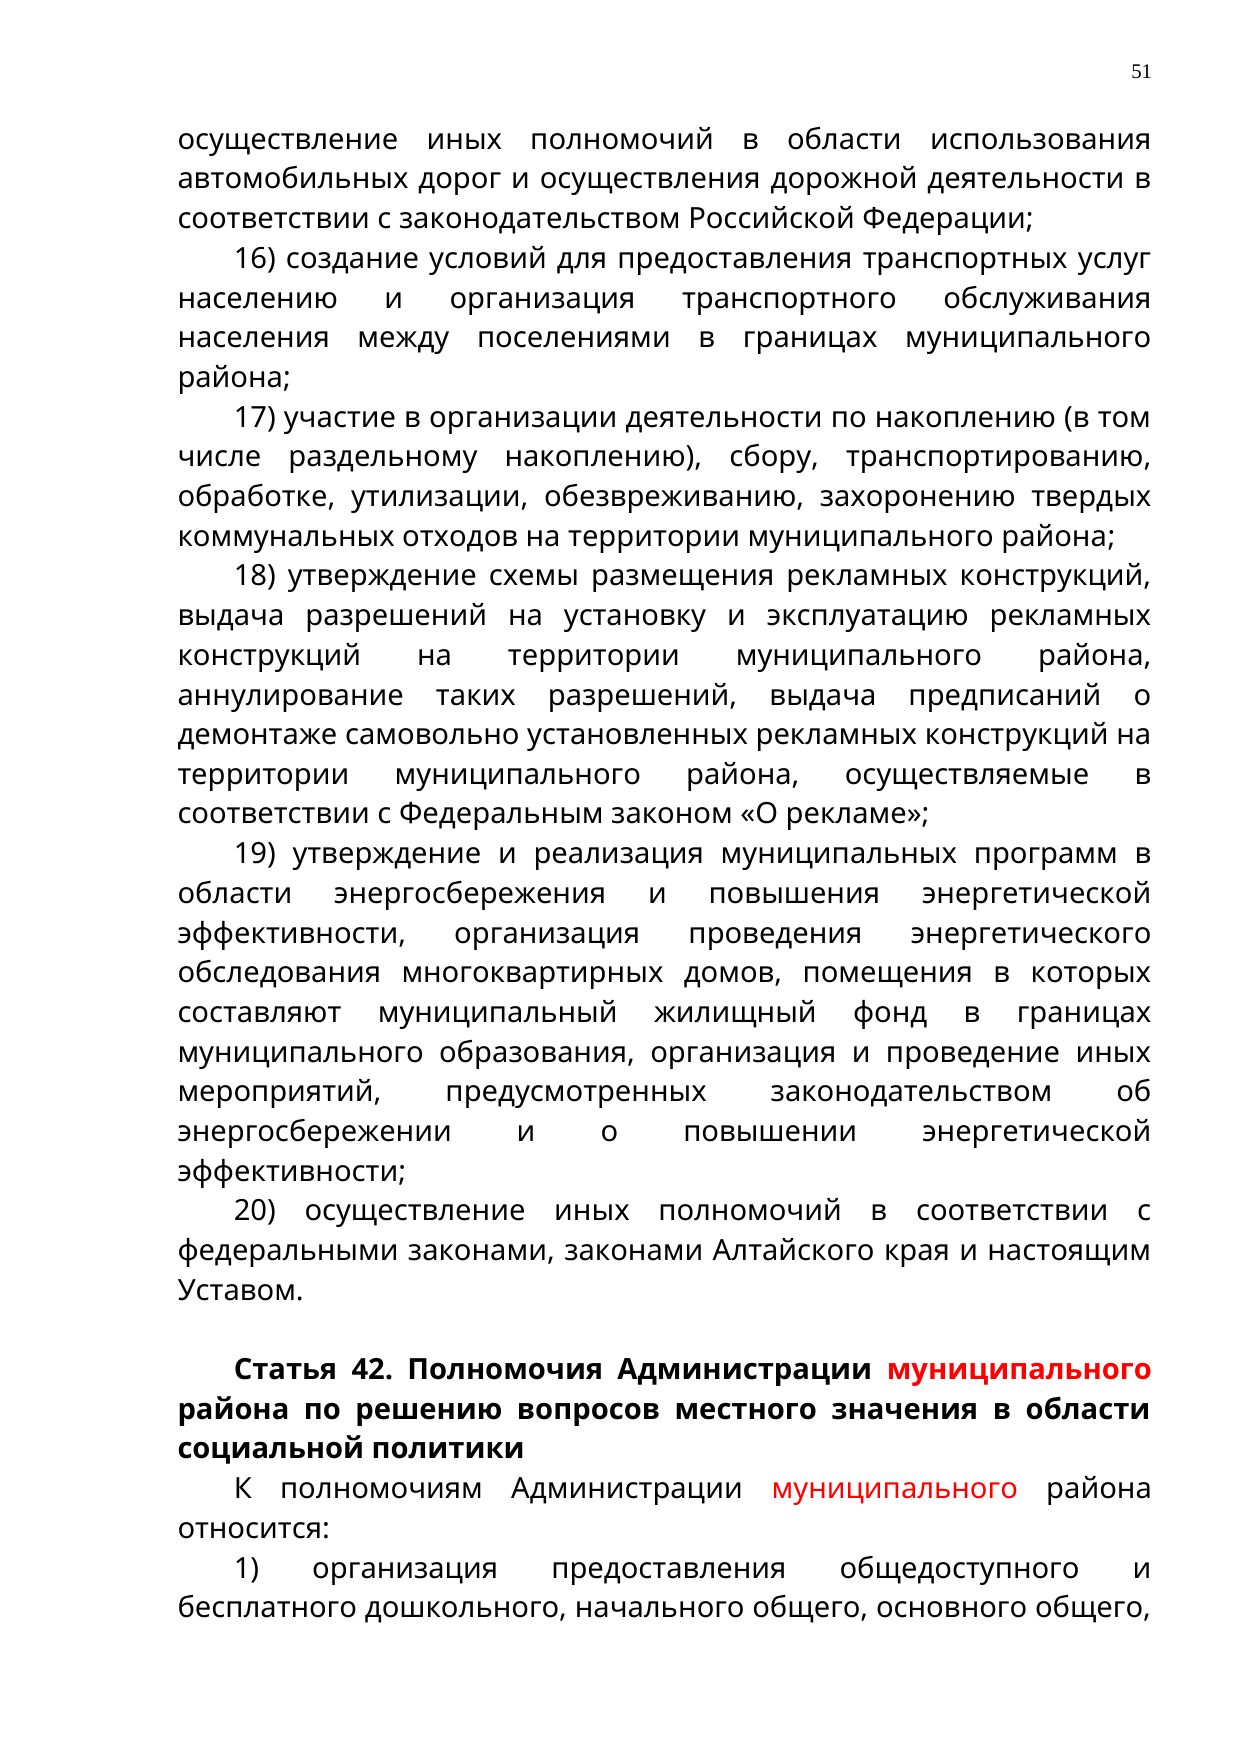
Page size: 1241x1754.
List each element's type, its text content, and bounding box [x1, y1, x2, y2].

text Статья 42. Полномочия Администрации муниципального района по решению вопросов местного значения в области социальной политики [177, 1348, 1152, 1467]
text 20) осуществление иных полномочий в соответствии с федеральными законами, законами Алтайского края и настоящим Уставом. [177, 1190, 1152, 1309]
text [177, 118, 1152, 237]
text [177, 1547, 1152, 1626]
text 18) утверждение схемы размещения рекламных конструкций, выдача разрешений на установку и эксплуатацию рекламных конструкций на территории муниципального района, аннулирование таких разрешений, выдача предписаний о демонтаже самовольно установленных рекламных конструкций на территории муниципального района, осуществляемые в соответствии с Федеральным законом «О рекламе»; [177, 555, 1152, 832]
text 16) создание условий для предоставления транспортных услуг населению и организация транспортного обслуживания населения между поселениями в границах муниципального района; [177, 237, 1152, 396]
text 19) утверждение и реализация муниципальных программ в области энергосбережения и повышения энергетической эффективности, организация проведения энергетического обследования многоквартирных домов, помещения в которых составляют муниципальный жилищный фонд в границах муниципального образования, организация и проведение иных мероприятий, предусмотренных законодательством об энергосбережении и о повышении энергетической эффективности; [177, 832, 1152, 1190]
text 17) участие в организации деятельности по накоплению (в том числе раздельному накоплению), сбору, транспортированию, обработке, утилизации, обезвреживанию, захоронению твердых коммунальных отходов на территории муниципального района; [177, 396, 1152, 555]
text К полномочиям Администрации муниципального района относится: [177, 1467, 1152, 1547]
